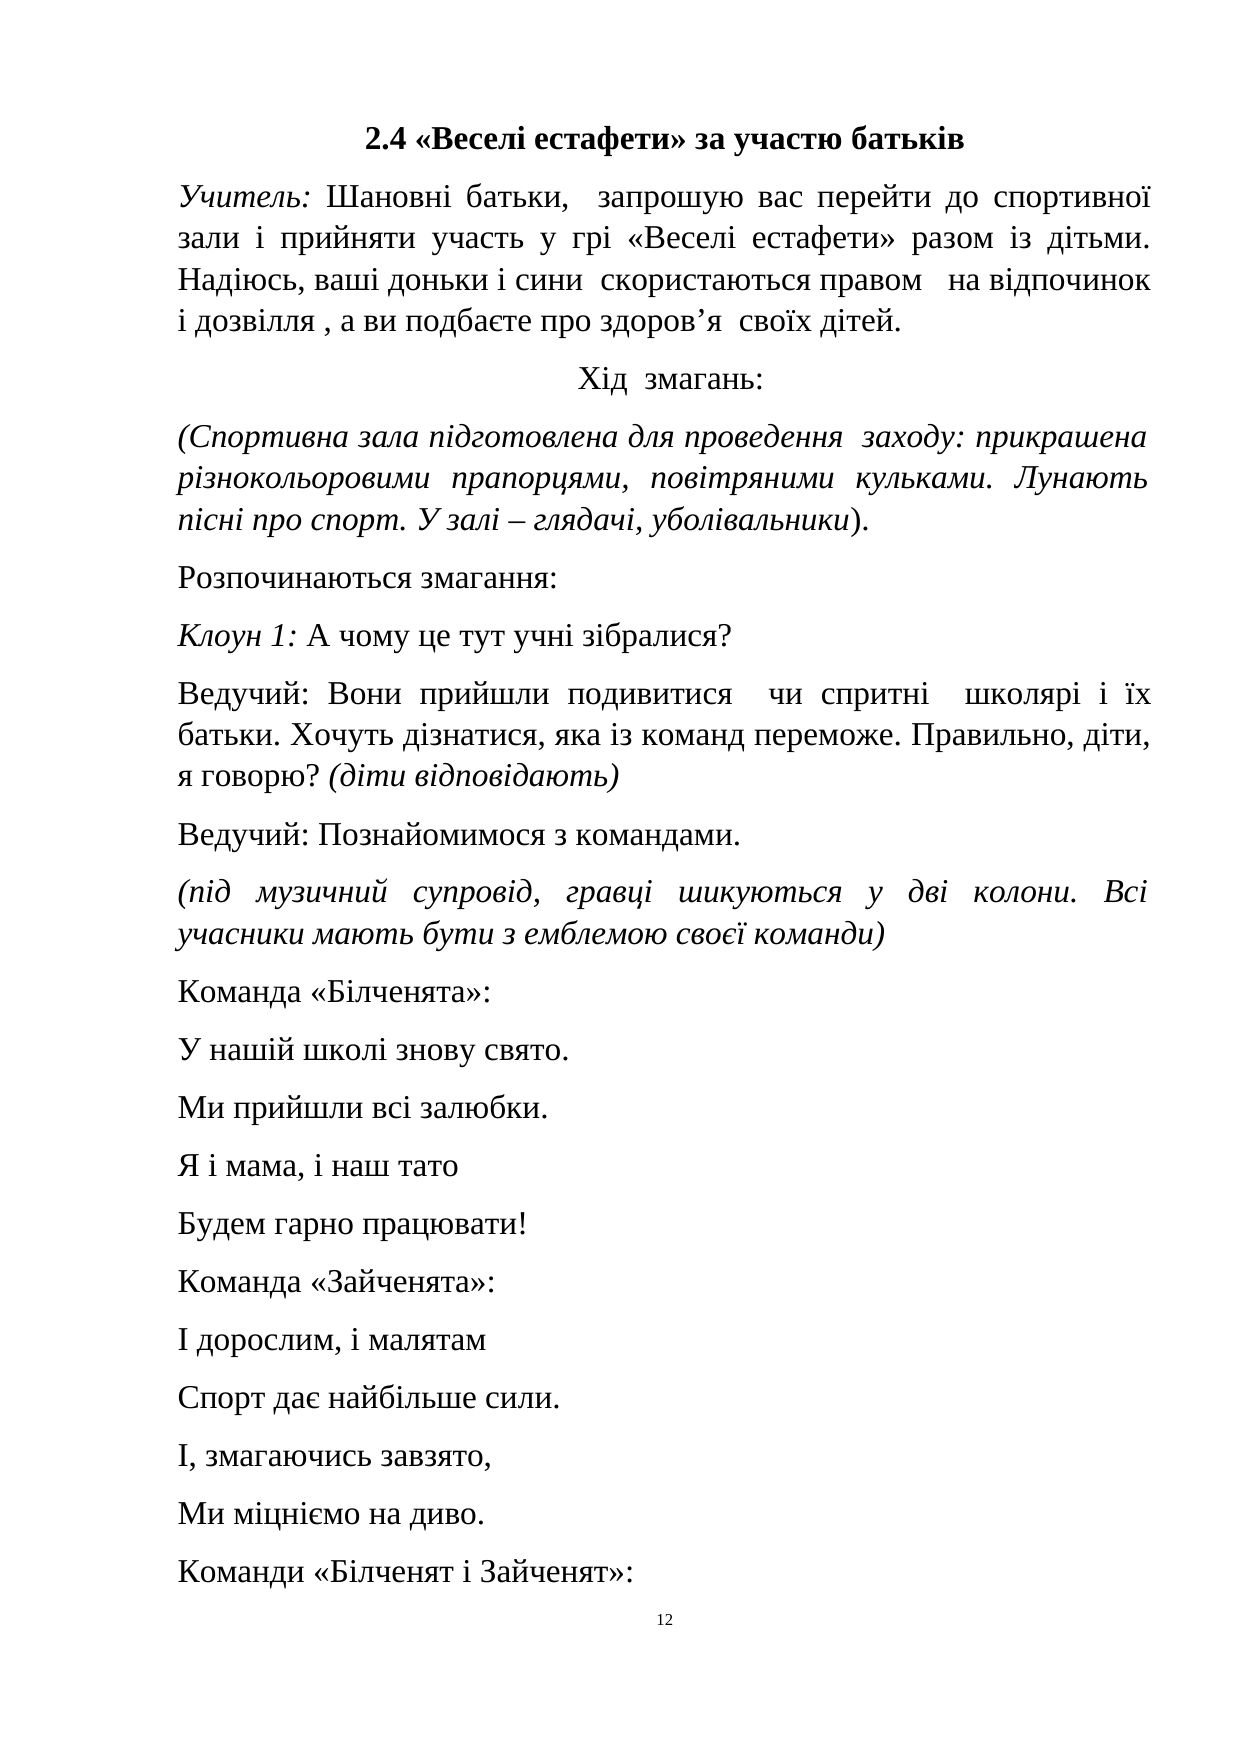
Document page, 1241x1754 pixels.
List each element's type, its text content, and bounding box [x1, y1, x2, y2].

text Команда «Зайченята»: [177, 1261, 1152, 1299]
text 2.4 «Веселі естафети» за участю батьків [177, 118, 1152, 156]
text Учитель: Шановні батьки, запрошую вас перейти до спортивної зали і прийняти участь у грі «Веселі естафети» разом із дітьми. Надіюсь, ваші доньки і сини скористаються правом на відпочинок і дозвілля , а ви подбаєте про здоров’я своїх дітей. [177, 176, 1152, 338]
text І, змагаючись завзято, [177, 1435, 1152, 1474]
text Ми прийшли всі залюбки. [177, 1087, 1152, 1126]
text Ведучий: Познайомимося з командами. [177, 814, 1152, 852]
text Будем гарно працювати! [177, 1203, 1152, 1242]
text Я і мама, і наш тато [177, 1145, 1152, 1183]
text Спорт дає найбільше сили. [177, 1377, 1152, 1416]
text (під музичний супровід, гравці шикуються у дві колони. Всі учасники мають бути з емблемою своєї команди) [177, 872, 1152, 951]
text Хід змагань: [177, 358, 1152, 397]
text (Спортивна зала підготовлена для проведення заходу: прикрашена різнокольоровими прапорцями, повітряними кульками. Лунають пісні про спорт. У залі – глядачі, уболівальники). [177, 416, 1152, 537]
text У нашій школі знову свято. [177, 1029, 1152, 1067]
text Клоун 1: А чому це тут учні зібралися? [177, 615, 1152, 653]
text Ми міцніємо на диво. [177, 1493, 1152, 1532]
text Команди «Білченят і Зайченят»: [177, 1551, 1152, 1590]
text 12 [177, 1609, 1152, 1628]
text І дорослим, і малятам [177, 1319, 1152, 1358]
text Команда «Білченята»: [177, 971, 1152, 1009]
text Розпочинаються змагання: [177, 557, 1152, 595]
text Ведучий: Вони прийшли подивитися чи спритні школярі і їх батьки. Хочуть дізнатися, яка із команд переможе. Правильно, діти, я говорю? (діти відповідають) [177, 673, 1152, 794]
